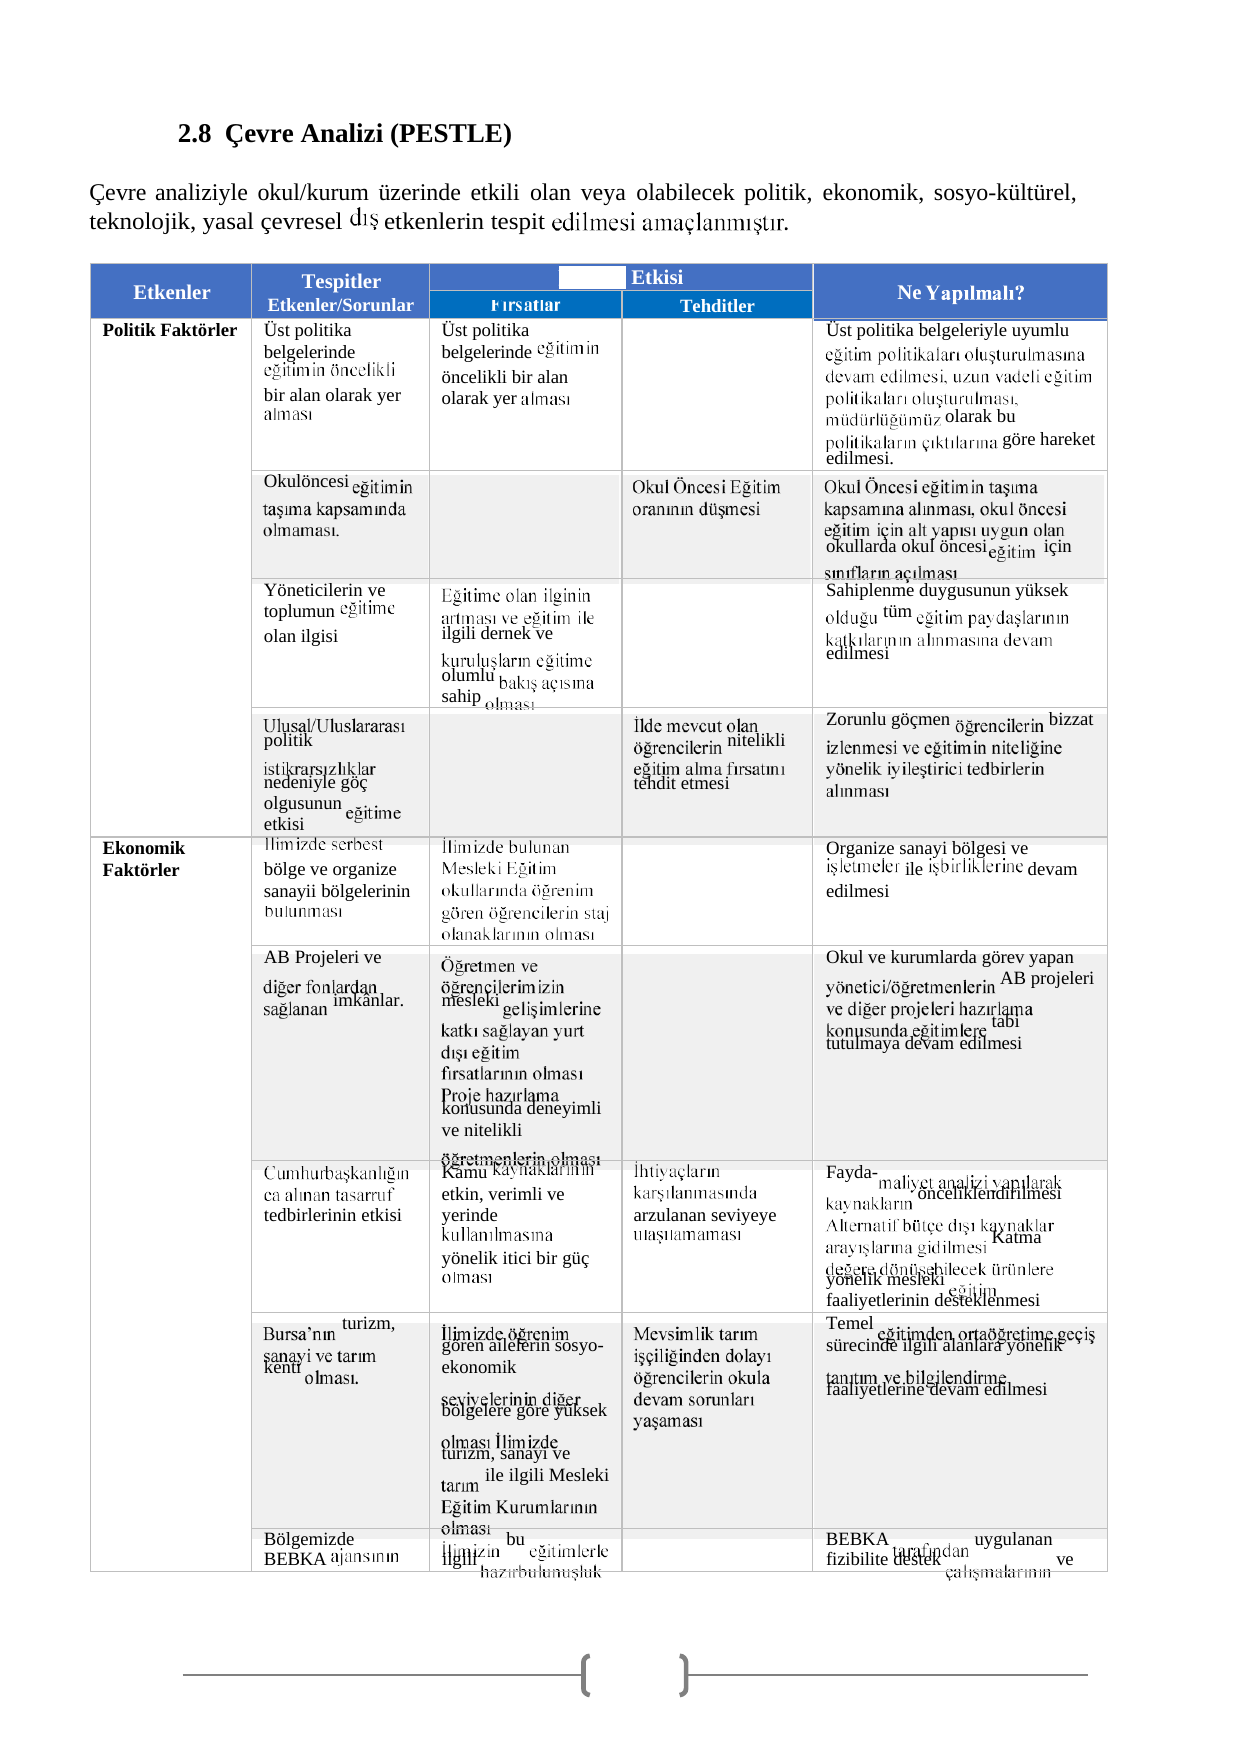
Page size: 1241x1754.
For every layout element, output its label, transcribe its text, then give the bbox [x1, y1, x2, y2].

table_cell politik nedeniyle göç olgusunun etkisi [252, 708, 429, 836]
table_cell [623, 471, 812, 577]
table_cell bu ilgili [430, 1529, 621, 1571]
table_cell [430, 471, 621, 577]
table_cell [430, 291, 621, 318]
picture [340, 600, 395, 618]
table_cell [430, 708, 621, 836]
table_cell nitelikli tehdit etmesi [623, 708, 812, 836]
table_cell Üst politika belgeleriyle uyumlu olarak bu göre hareket edilmesi. [813, 319, 1107, 470]
table_cell Okulöncesi [252, 471, 429, 577]
picture [928, 858, 1023, 876]
picture [441, 837, 608, 940]
table_cell Temel sürecinde ilgili alanlara yönelik faaliyetlerine devam edilmesi [813, 1313, 1107, 1527]
table_cell Tehditler [623, 291, 812, 318]
picture [492, 1161, 594, 1179]
table_cell Ekonomik Faktörler [91, 838, 251, 1571]
picture [264, 1166, 409, 1201]
picture [633, 1161, 757, 1202]
picture [490, 300, 561, 311]
table_header Etkisi [430, 264, 812, 290]
subtitle Çevre Analizi (PESTLE) [178, 117, 1234, 148]
picture [441, 588, 594, 628]
picture [892, 1572, 1051, 1581]
table_cell [623, 838, 812, 945]
table_cell mesleki konusunda deneyimli ve nitelikli [430, 946, 621, 1160]
picture [264, 362, 395, 380]
table_cell tedbirlerinin etkisi [252, 1161, 429, 1312]
table_cell Fayda- önceliklendirilmesi Katma yönelik mesleki faaliyetlerinin desteklenmesi [813, 1161, 1107, 1312]
table_cell [623, 946, 812, 1160]
table_cell arzulanan seviyeye [623, 1161, 812, 1312]
picture [441, 1227, 553, 1241]
table_cell Bölgemizde BEBKA [252, 1529, 429, 1571]
text Çevre analiziyle okul/kurum üzerinde etkili olan veya olabilecek politik, ekonomik, sosyo-kültürel, teknolojik, yasal çevresel etkenlerin tespit [89, 178, 1084, 235]
table_cell [623, 319, 812, 470]
table_cell [623, 1529, 812, 1571]
table_cell Üst politika belgelerinde bir alan olarak yer [252, 319, 429, 470]
picture [537, 341, 599, 358]
table_cell ilgili dernek ve olumlu sahip [430, 579, 621, 707]
table_cell Zorunlu göçmen bizzat [813, 708, 1107, 836]
picture [264, 906, 342, 917]
table_cell BEBKA uygulanan fizibilite destek ve [813, 1529, 1107, 1571]
table_cell Organize sanayi bölgesi ve ile devam edilmesi [813, 838, 1107, 945]
table_cell okullarda okul öncesi için [813, 471, 1107, 577]
table_cell [430, 838, 621, 945]
table_cell Sahiplenme duygusunun yüksek tüm edilmesi [813, 579, 1107, 707]
table_cell Üst politika belgelerinde öncelikli bir alan olarak yer [430, 319, 621, 470]
table_cell Yöneticilerin ve toplumun olan ilgisi [252, 579, 429, 707]
table_cell [623, 1313, 812, 1527]
table_header Ne [813, 264, 1107, 318]
picture [264, 408, 312, 420]
picture [442, 1272, 492, 1283]
table_header Tespitler Etkenler/Sorunlar [252, 264, 429, 318]
table_cell Kamu etkin, verimli ve yerinde yönelik itici bir güç [430, 1161, 621, 1312]
table_cell Okul ve kurumlarda görev yapan AB projeleri tabi tutulmaya devam edilmesi [813, 946, 1107, 1160]
picture [441, 1572, 608, 1581]
table_cell bölge ve organize sanayii bölgelerinin [252, 838, 429, 945]
table_cell turizm, kenti [252, 1313, 429, 1527]
table_header Etkenler [91, 264, 251, 318]
picture [350, 207, 378, 230]
table_cell Politik Faktörler [91, 319, 251, 836]
picture [331, 1548, 399, 1566]
table_cell [623, 579, 812, 707]
picture [826, 858, 900, 876]
picture [633, 1230, 741, 1244]
table_cell AB Projeleri ve imkânlar. [252, 946, 429, 1160]
picture [264, 837, 383, 850]
table_cell gören ailelerin sosyo- ekonomik bölgelere göre yüksek turizm, sanayi ve ile ilgili Mesleki [430, 1313, 621, 1527]
